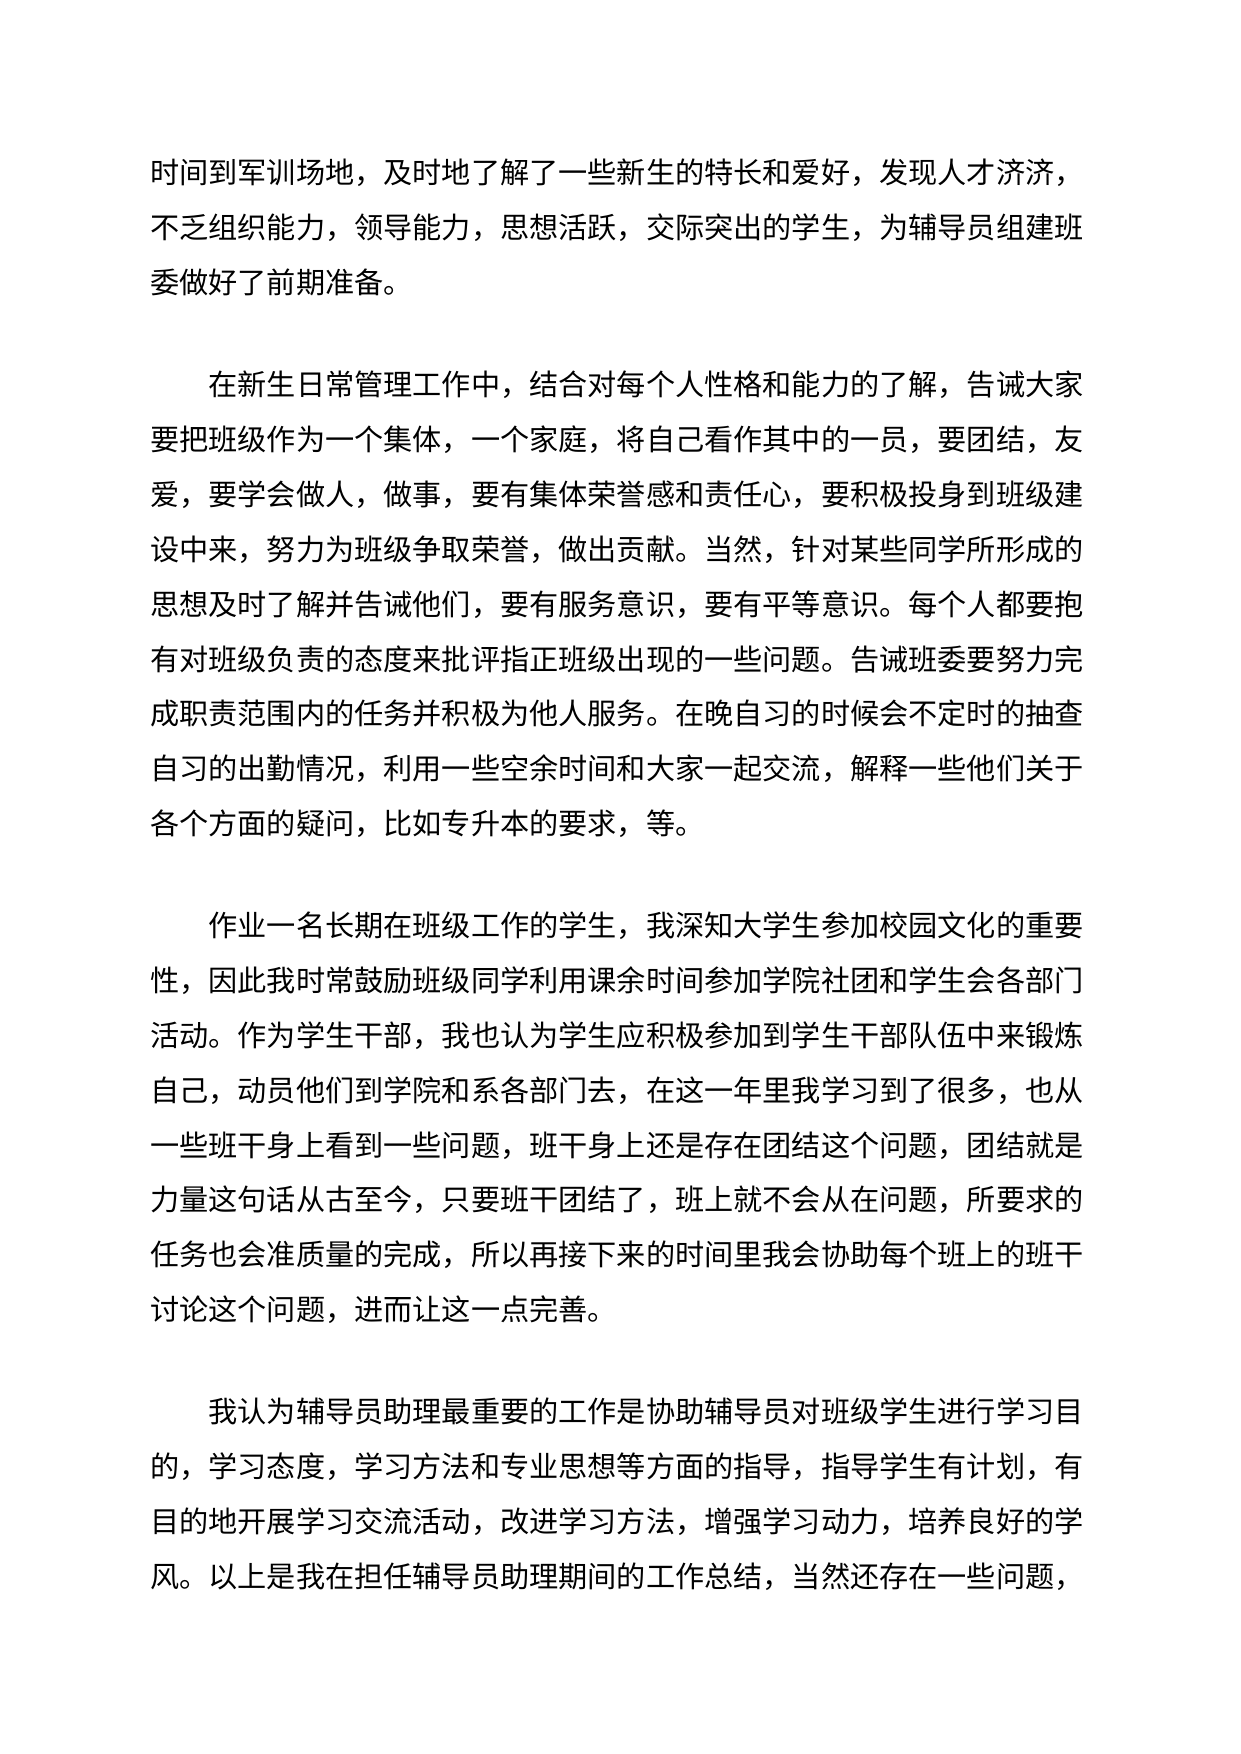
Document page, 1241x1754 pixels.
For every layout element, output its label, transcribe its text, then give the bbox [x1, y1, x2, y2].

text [150, 1388, 1090, 1596]
text 作业一名长期在班级工作的学生，我深知大学生参加校园文化的重要性，因此我时常鼓励班级同学利用课余时间参加学院社团和学生会各部门活动。作为学生干部，我也认为学生应积极参加到学生干部队伍中来锻炼自己，动员他们到学院和系各部门去，在这一年里我学习到了很多，也从一些班干身上看到一些问题，班干身上还是存在团结这个问题，团结就是力量这句话从古至今，只要班干团结了，班上就不会从在问题，所要求的任务也会准质量的完成，所以再接下来的时间里我会协助每个班上的班干讨论这个问题，进而让这一点完善。 [150, 902, 1090, 1329]
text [150, 150, 1090, 302]
text 在新生日常管理工作中，结合对每个人性格和能力的了解，告诫大家要把班级作为一个集体，一个家庭，将自己看作其中的一员，要团结，友爱，要学会做人，做事，要有集体荣誉感和责任心，要积极投身到班级建设中来，努力为班级争取荣誉，做出贡献。当然，针对某些同学所形成的思想及时了解并告诫他们，要有服务意识，要有平等意识。每个人都要抱有对班级负责的态度来批评指正班级出现的一些问题。告诫班委要努力完成职责范围内的任务并积极为他人服务。在晚自习的时候会不定时的抽查自习的出勤情况，利用一些空余时间和大家一起交流，解释一些他们关于各个方面的疑问，比如专升本的要求，等。 [150, 362, 1090, 843]
